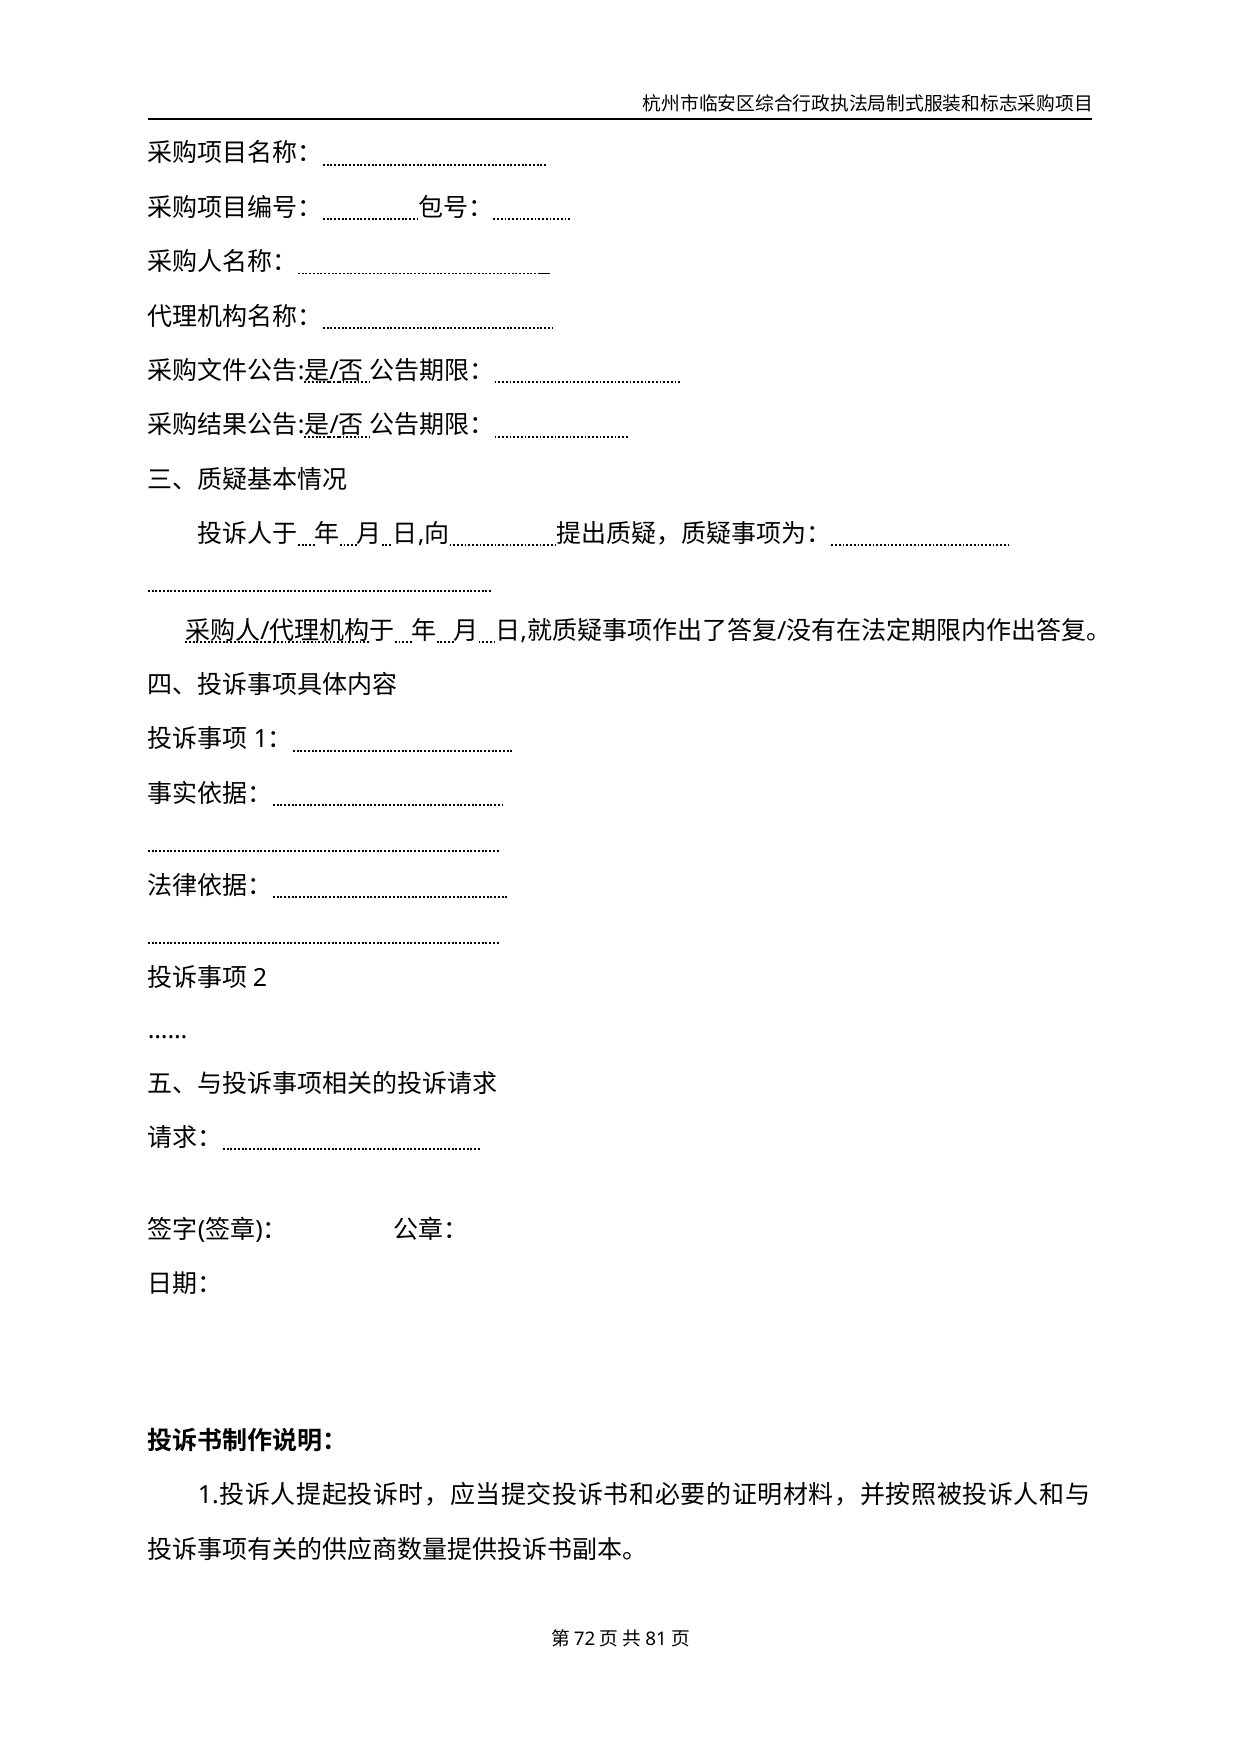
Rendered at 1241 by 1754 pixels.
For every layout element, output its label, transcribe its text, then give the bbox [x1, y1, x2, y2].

text 投诉人于 年 月 日,向 提出质疑，质疑事项为： [148, 513, 1092, 550]
text 投诉事项 1： [148, 719, 1092, 755]
text 三、质疑基本情况 [148, 459, 1092, 495]
text 五、与投诉事项相关的投诉请求 [148, 1063, 1092, 1099]
text 采购文件公告:是/否 公告期限： [148, 350, 1092, 387]
text 法律依据： [148, 865, 1092, 902]
text 签字(签章)： 公章： [148, 1209, 1092, 1246]
text 代理机构名称： [148, 296, 1092, 332]
text 请求： [148, 1117, 1092, 1154]
text 采购人名称： [148, 242, 1092, 278]
text 投诉事项2 [148, 958, 1092, 994]
text 事实依据： [148, 773, 1092, 809]
text 四、投诉事项具体内容 [148, 664, 1092, 701]
text 采购人/代理机构于 年 月 日,就质疑事项作出了答复/没有在法定期限内作出答复。 [148, 610, 1092, 646]
text 采购项目编号： 包号： [148, 187, 1092, 223]
text …… [148, 1012, 1092, 1046]
text 1.投诉人提起投诉时，应当提交投诉书和必要的证明材料，并按照被投诉人和与投诉事项有关的供应商数量提供投诉书副本。 [148, 1475, 1092, 1565]
text 日期： [148, 1264, 1092, 1300]
text 采购项目名称： [148, 133, 1092, 169]
text 投诉书制作说明： [148, 1420, 1092, 1457]
text 采购结果公告:是/否 公告期限： [148, 405, 1092, 441]
